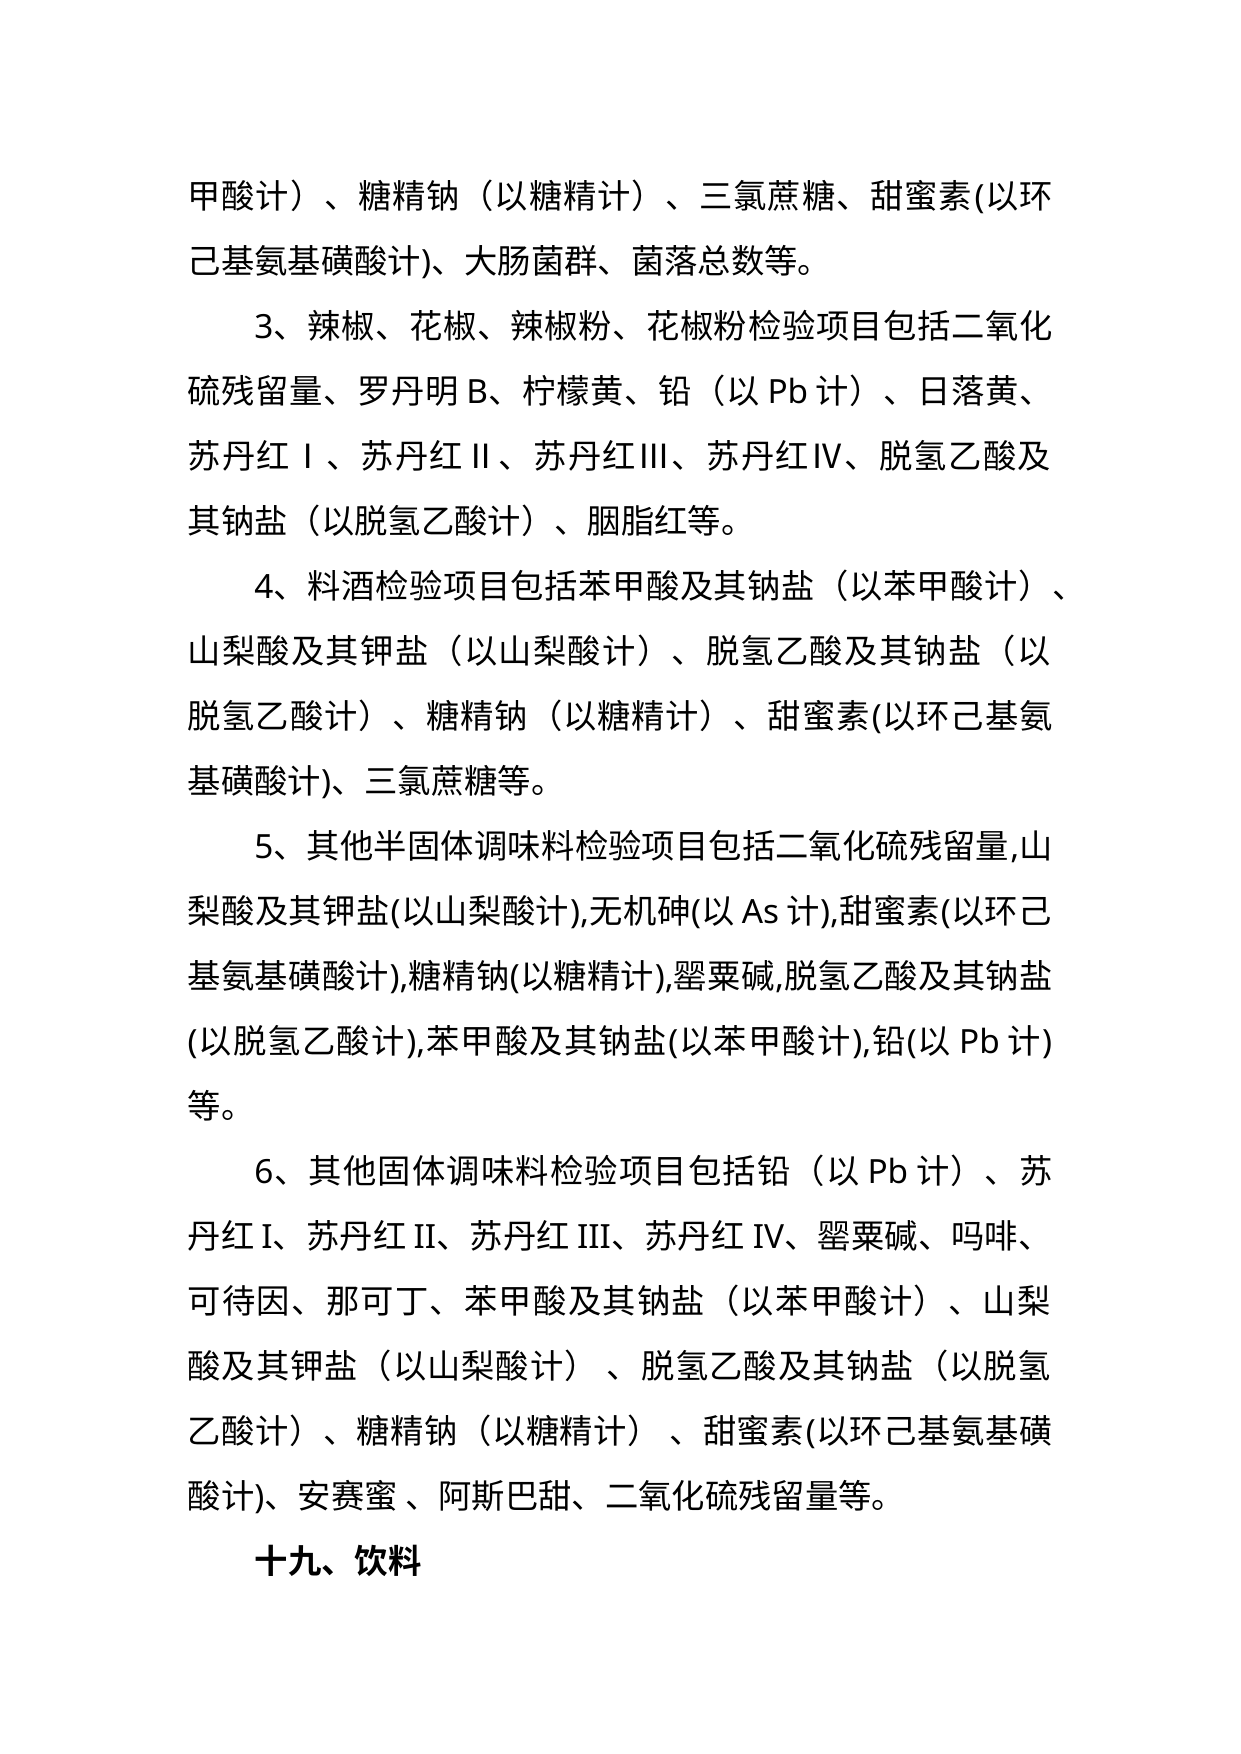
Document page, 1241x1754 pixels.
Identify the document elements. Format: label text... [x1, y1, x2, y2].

text 十九、饮料 [187, 1527, 1053, 1592]
text 3、辣椒、花椒、辣椒粉、花椒粉检验项目包括二氧化硫残留量、罗丹明B、柠檬黄、铅（以Pb计）、日落黄、苏丹红Ⅰ、苏丹红Ⅱ、苏丹红Ⅲ、苏丹红Ⅳ、脱氢乙酸及其钠盐（以脱氢乙酸计）、胭脂红等。 [187, 292, 1053, 552]
text 5、其他半固体调味料检验项目包括二氧化硫残留量,山梨酸及其钾盐(以山梨酸计),无机砷(以As计),甜蜜素(以环己基氨基磺酸计),糖精钠(以糖精计),罂粟碱,脱氢乙酸及其钠盐(以脱氢乙酸计),苯甲酸及其钠盐(以苯甲酸计),铅(以Pb计)等。 [187, 812, 1053, 1137]
text 6、其他固体调味料检验项目包括铅（以Pb计）、苏丹红I、苏丹红II、苏丹红III、苏丹红 IV、罂粟碱、吗啡、可待因、那可丁、苯甲酸及其钠盐（以苯甲酸计）、山梨酸及其钾盐（以山梨酸计） 、脱氢乙酸及其钠盐（以脱氢乙酸计）、糖精钠（以糖精计） 、甜蜜素(以环己基氨基磺酸计)、安赛蜜 、阿斯巴甜、二氧化硫残留量等。 [187, 1137, 1053, 1527]
text 4、料酒检验项目包括苯甲酸及其钠盐（以苯甲酸计）、山梨酸及其钾盐（以山梨酸计）、脱氢乙酸及其钠盐（以脱氢乙酸计）、糖精钠（以糖精计）、甜蜜素(以环己基氨基磺酸计)、三氯蔗糖等。 [187, 552, 1053, 812]
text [187, 162, 1053, 292]
